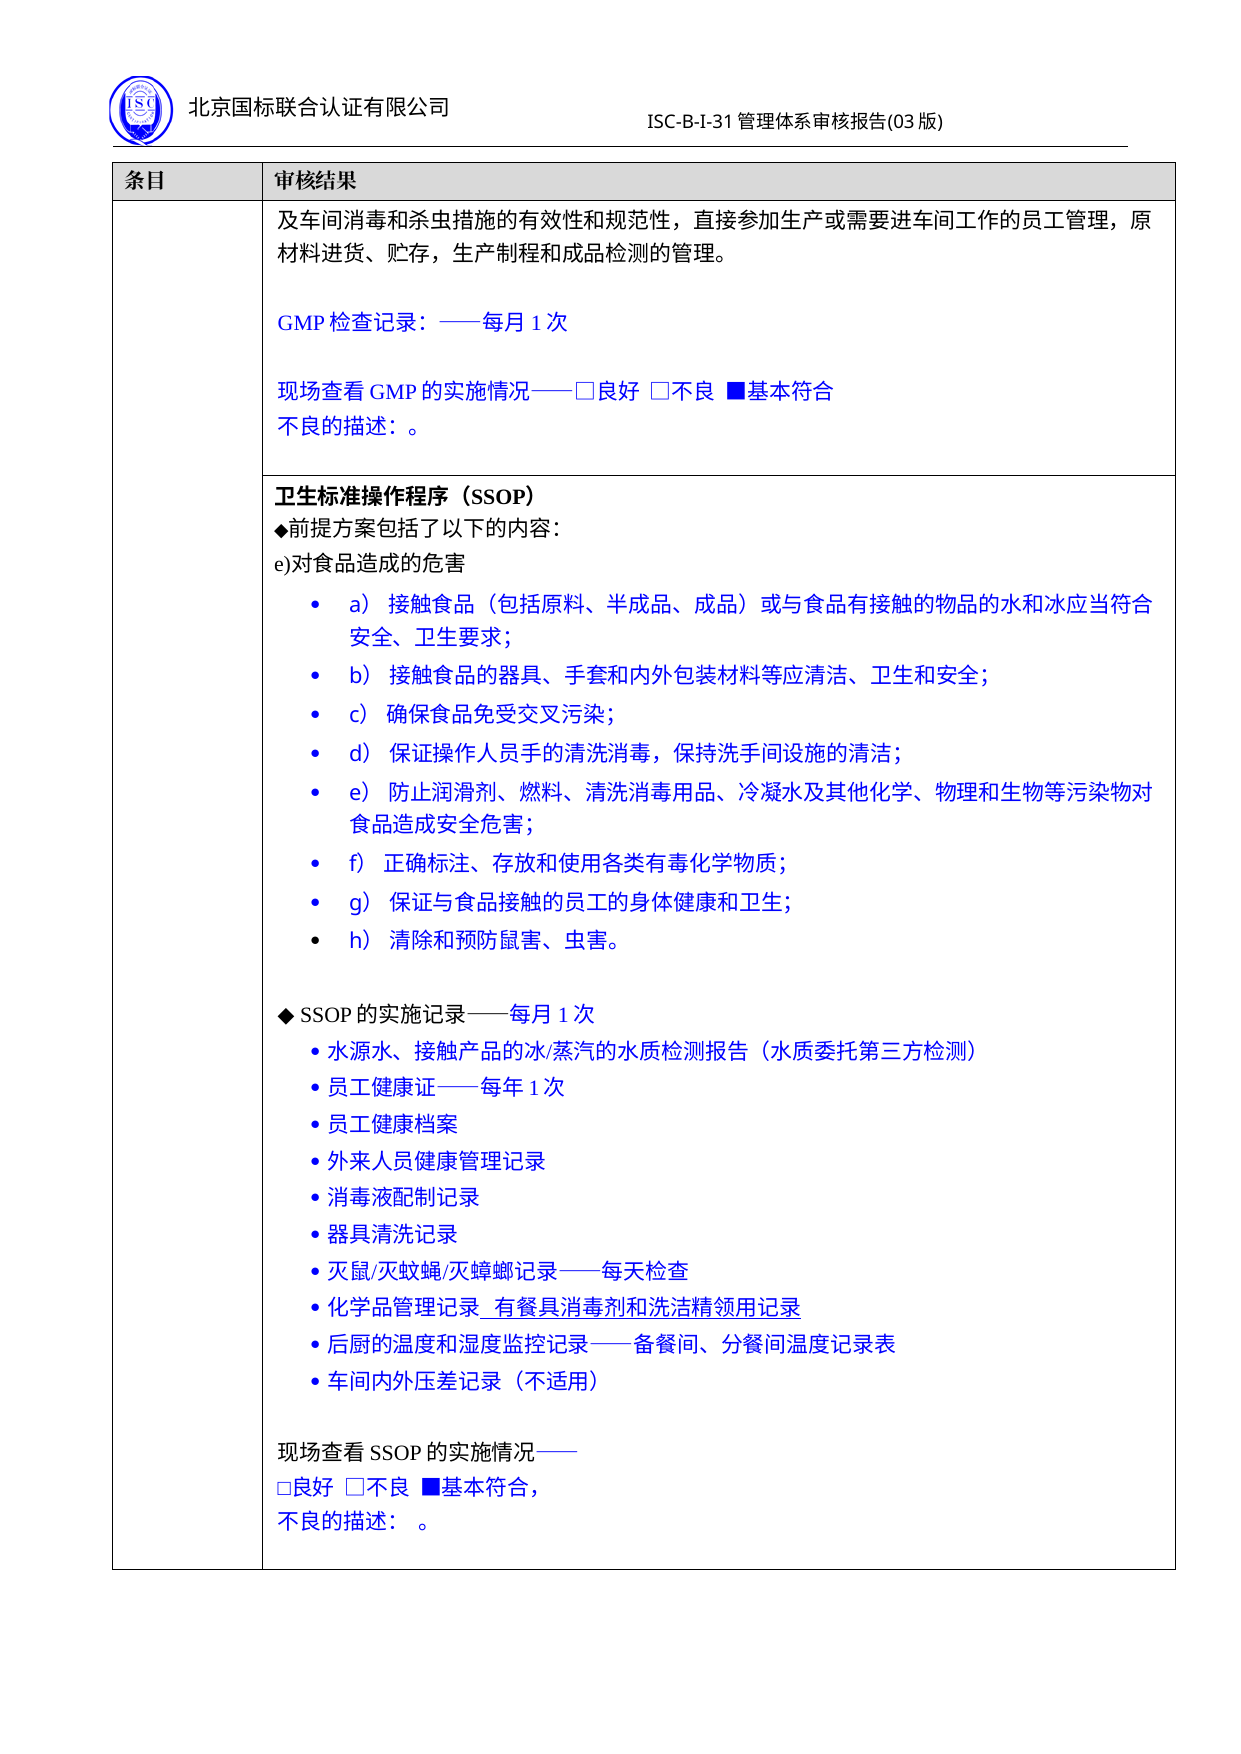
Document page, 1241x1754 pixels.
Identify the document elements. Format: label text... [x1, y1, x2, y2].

table_header 条目 [113, 163, 262, 200]
picture [108, 76, 174, 145]
table_header 审核结果 [263, 163, 1175, 200]
